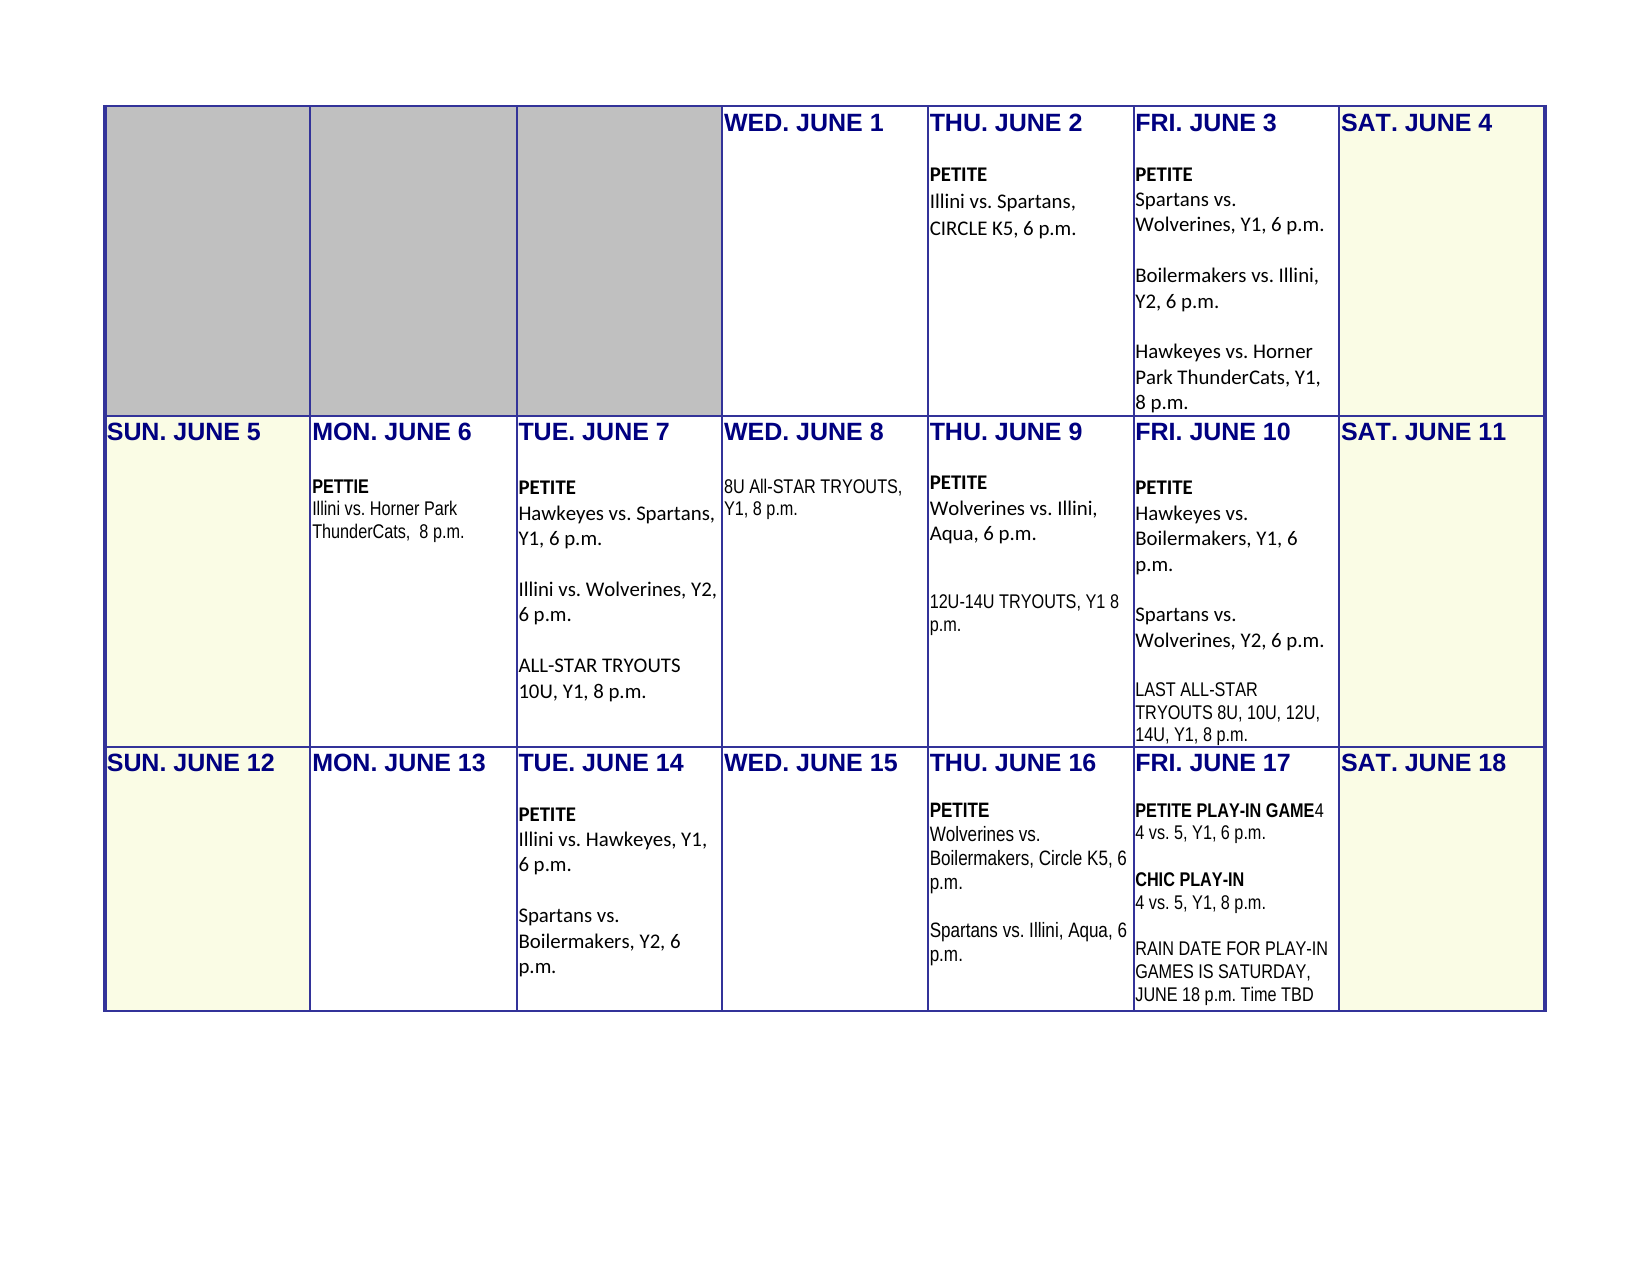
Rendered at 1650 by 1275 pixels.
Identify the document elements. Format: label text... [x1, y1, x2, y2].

table_cell THU. JUNE 9 PETITE Wolverines vs. Illini, Aqua, 6 p.m. 12U-14U TRYOUTS, Y1 8 p.m. [929, 417, 1133, 746]
table_cell SUN. JUNE 5 [107, 417, 309, 746]
table_cell [518, 107, 721, 415]
table_cell SAT. JUNE 4 [1340, 107, 1543, 415]
table_cell WED. JUNE 1 [723, 107, 927, 415]
table_cell SAT. JUNE 18 [1340, 748, 1543, 1010]
table_cell SUN. JUNE 12 [107, 748, 309, 1010]
table_cell TUE. JUNE 7 PETITE Hawkeyes vs. Spartans, Y1, 6 p.m. Illini vs. Wolverines, Y2, 6 p.m. ALL-STAR TRYOUTS 10U, Y1, 8 p.m. [518, 417, 721, 746]
table_cell THU. JUNE 2 PETITE Illini vs. Spartans, CIRCLE K5, 6 p.m. [929, 107, 1133, 415]
table_cell WED. JUNE 8 8U All-STAR TRYOUTS, Y1, 8 p.m. [723, 417, 927, 746]
table_cell FRI. JUNE 3 PETITE Spartans vs. Wolverines, Y1, 6 p.m. Boilermakers vs. Illini, Y2, 6 p.m. Hawkeyes vs. Horner Park ThunderCats, Y1, 8 p.m. [1135, 107, 1338, 415]
table_cell [311, 107, 516, 415]
table_cell FRI. JUNE 10 PETITE Hawkeyes vs. Boilermakers, Y1, 6 p.m. Spartans vs. Wolverines, Y2, 6 p.m. LAST ALL-STAR TRYOUTS 8U, 10U, 12U, 14U, Y1, 8 p.m. [1135, 417, 1338, 746]
table_cell FRI. JUNE 17 PETITE PLAY-IN GAME4 4 vs. 5, Y1, 6 p.m. CHIC PLAY-IN 4 vs. 5, Y1, 8 p.m. RAIN DATE FOR PLAY-IN GAMES IS SATURDAY, JUNE 18 p.m. Time TBD [1135, 748, 1338, 1010]
table_cell MON. JUNE 13 [311, 748, 516, 1010]
table_cell WED. JUNE 15 [723, 748, 927, 1010]
table_cell [107, 107, 309, 415]
table_cell TUE. JUNE 14 PETITE Illini vs. Hawkeyes, Y1, 6 p.m. Spartans vs. Boilermakers, Y2, 6 p.m. [518, 748, 721, 1010]
table_cell THU. JUNE 16 PETITE Wolverines vs. Boilermakers, Circle K5, 6 p.m. Spartans vs. Illini, Aqua, 6 p.m. [929, 748, 1133, 1010]
table_cell SAT. JUNE 11 [1340, 417, 1543, 746]
table_cell MON. JUNE 6 PETTIE Illini vs. Horner Park ThunderCats, 8 p.m. [311, 417, 516, 746]
